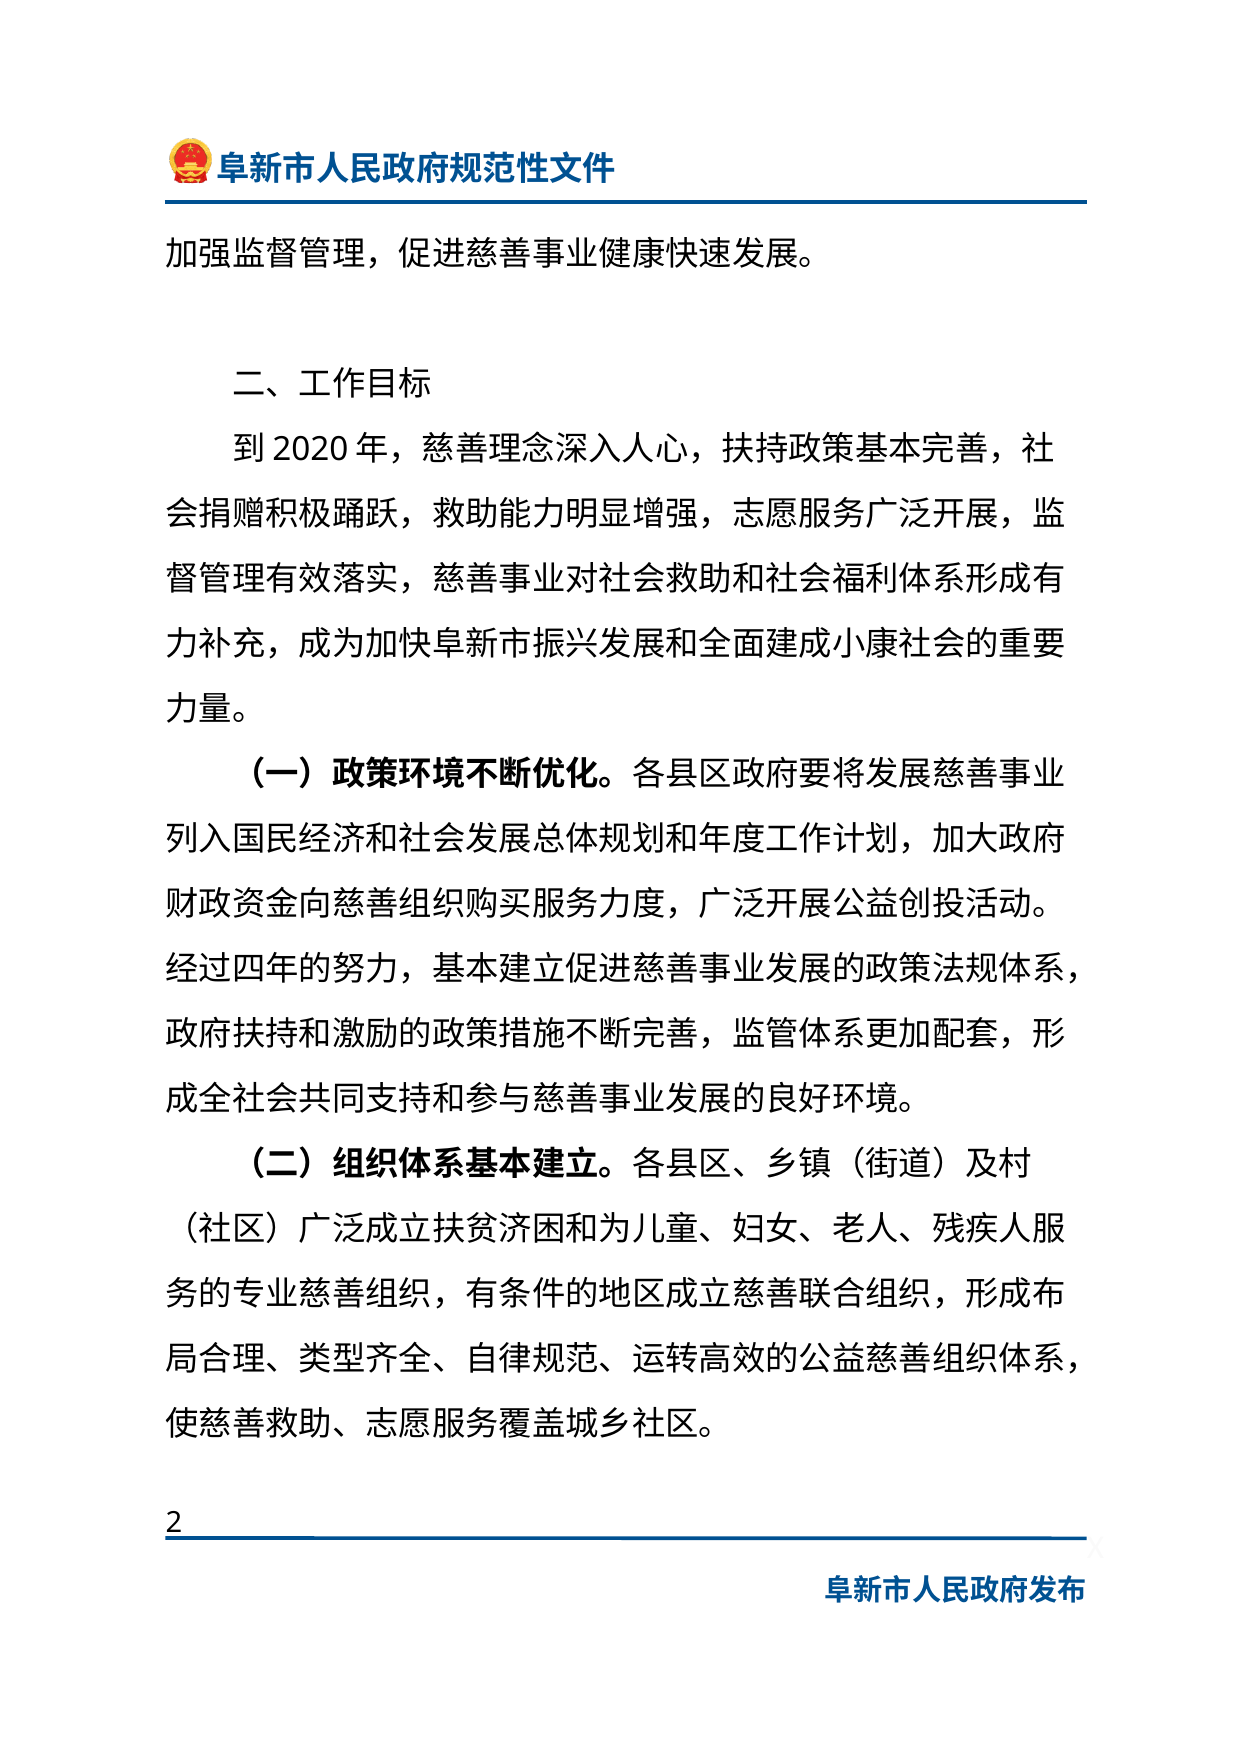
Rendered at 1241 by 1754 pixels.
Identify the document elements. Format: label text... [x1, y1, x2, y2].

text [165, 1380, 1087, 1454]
picture [165, 136, 216, 187]
